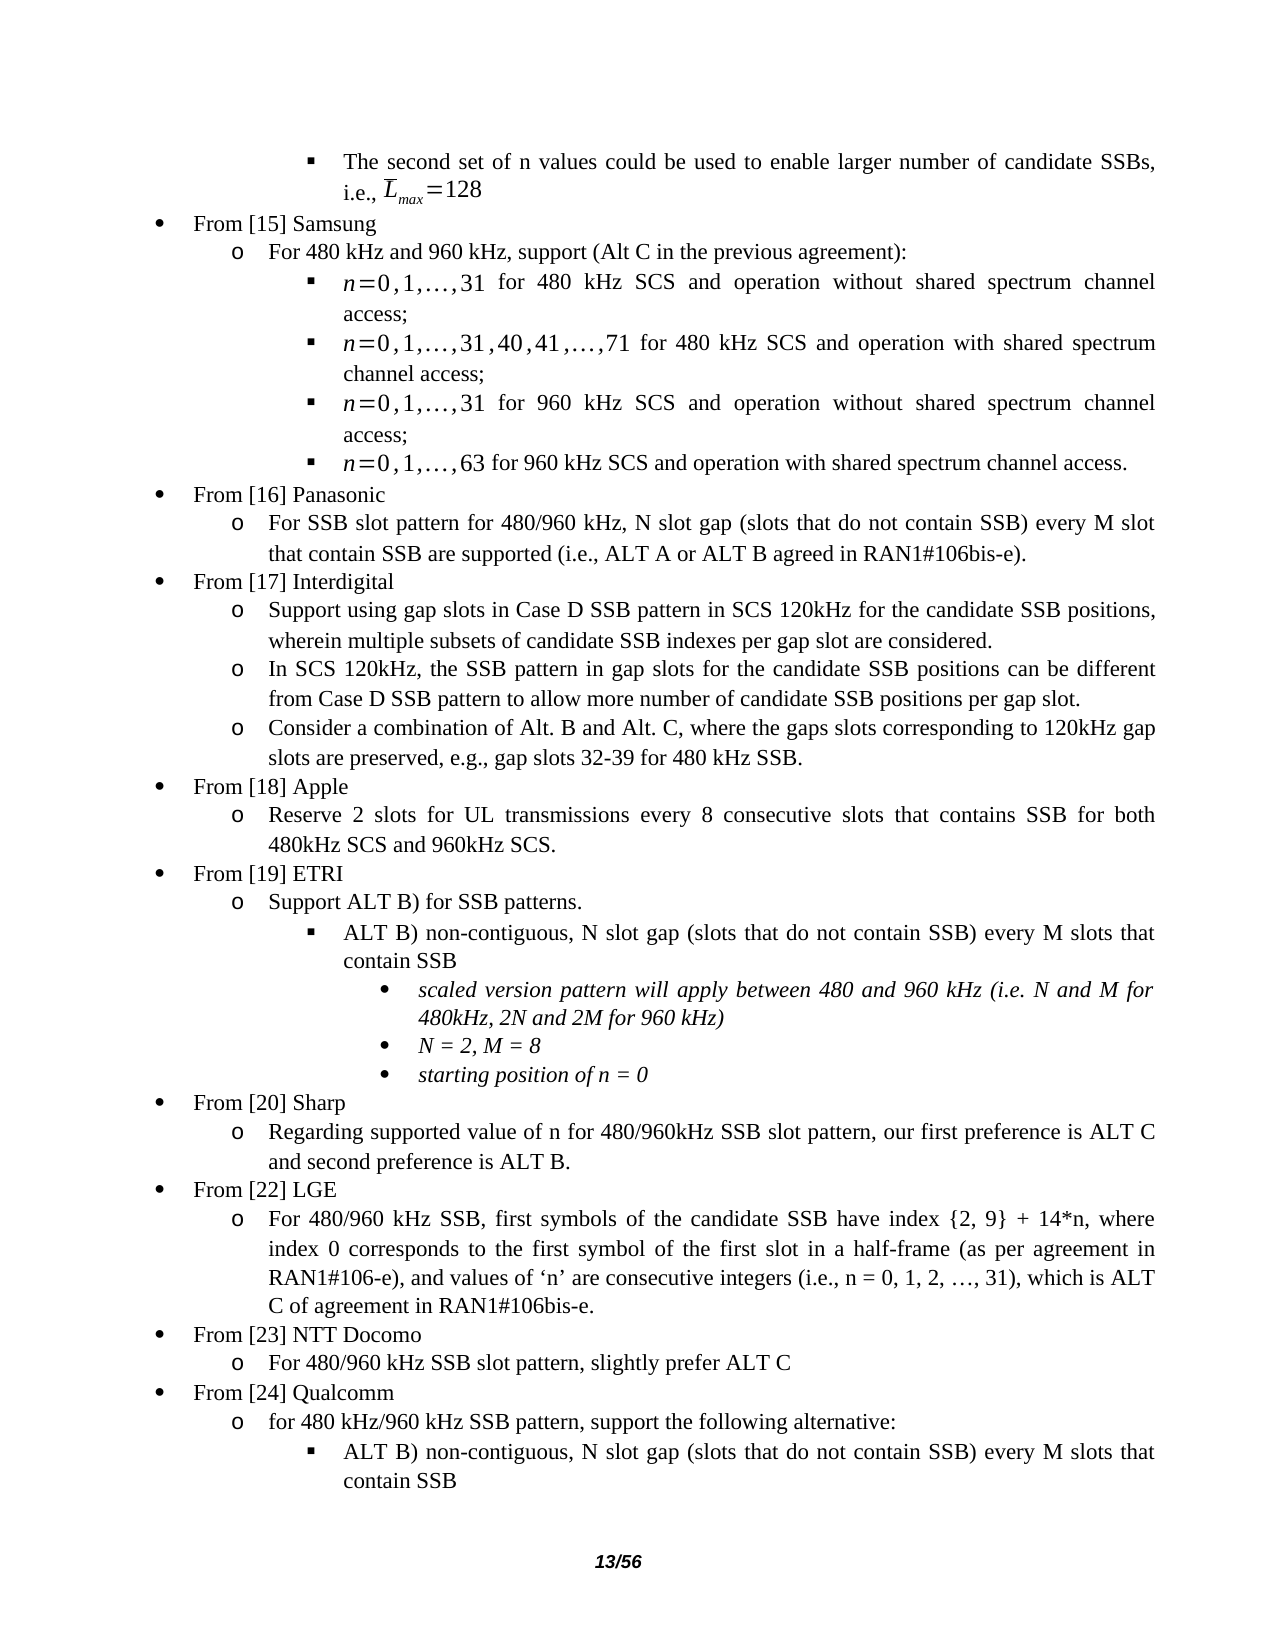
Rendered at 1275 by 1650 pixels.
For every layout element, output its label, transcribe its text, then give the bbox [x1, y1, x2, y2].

list Support using gap slots in Case D SSB pattern in SCS 120kHz for the candidate SSB positions, wherein multiple subsets of candidate SSB indexes per gap slot are considered. [231, 596, 1157, 653]
list for 480 kHz SCS and operation without shared spectrum channel access; [306, 268, 1157, 327]
list From [20] Sharp [156, 1089, 1157, 1116]
list From [17] Interdigital [156, 568, 1157, 594]
list From [16] Panasonic [156, 481, 1157, 507]
list From [24] Qualcomm [156, 1379, 1157, 1406]
list Consider a combination of Alt. B and Alt. C, where the gaps slots corresponding to 120kHz gap slots are preserved, e.g., gap slots 32-39 for 480 kHz SSB. [231, 714, 1157, 771]
list Reserve 2 slots for UL transmissions every 8 consecutive slots that contains SSB for both 480kHz SCS and 960kHz SCS. [231, 801, 1157, 858]
list for 960 kHz SCS and operation with shared spectrum channel access. [306, 449, 1157, 479]
list From [18] Apple [156, 773, 1157, 799]
list For 480/960 kHz SSB slot pattern, slightly prefer ALT C [231, 1349, 1157, 1377]
list The second set of n values could be used to enable larger number of candidate SSBs, i.e., [306, 148, 1157, 207]
list scaled version pattern will apply between 480 and 960 kHz (i.e. N and M for 480kHz, 2N and 2M for 960 kHz) [381, 976, 1157, 1030]
list for 480 kHz/960 kHz SSB pattern, support the following alternative: [231, 1408, 1157, 1436]
list From [19] ETRI [156, 860, 1157, 886]
list Regarding supported value of n for 480/960kHz SSB slot pattern, our first preference is ALT C and second preference is ALT B. [231, 1118, 1157, 1174]
list From [23] NTT Docomo [156, 1321, 1157, 1347]
list For 480 kHz and 960 kHz, support (Alt C in the previous agreement): [231, 238, 1157, 266]
list starting position of n = 0 [381, 1061, 1157, 1087]
list Support ALT B) for SSB patterns. [231, 888, 1157, 917]
list N = 2, M = 8 [381, 1032, 1157, 1059]
list From [22] LGE [156, 1177, 1157, 1203]
list ALT B) non-contiguous, N slot gap (slots that do not contain SSB) every M slots that contain SSB [306, 1438, 1157, 1493]
list ALT B) non-contiguous, N slot gap (slots that do not contain SSB) every M slots that contain SSB [306, 919, 1157, 973]
list For SSB slot pattern for 480/960 kHz, N slot gap (slots that do not contain SSB) every M slot that contain SSB are supported (i.e., ALT A or ALT B agreed in RAN1#106bis-e). [231, 509, 1157, 566]
list for 480 kHz SCS and operation with shared spectrum channel access; [306, 329, 1157, 387]
list From [15] Samsung [156, 209, 1157, 236]
list In SCS 120kHz, the SSB pattern in gap slots for the candidate SSB positions can be different from Case D SSB pattern to allow more number of candidate SSB positions per gap slot. [231, 655, 1157, 712]
list for 960 kHz SCS and operation without shared spectrum channel access; [306, 389, 1157, 447]
list For 480/960 kHz SSB, first symbols of the candidate SSB have index {2, 9} + 14*n, where index 0 corresponds to the first symbol of the first slot in a half-frame (as per agreement in RAN1#106-e), and values of ‘n’ are consecutive integers (i.e., n = 0, 1, 2, …, 31), which is ALT C of agreement in RAN1#106bis-e. [231, 1205, 1157, 1318]
